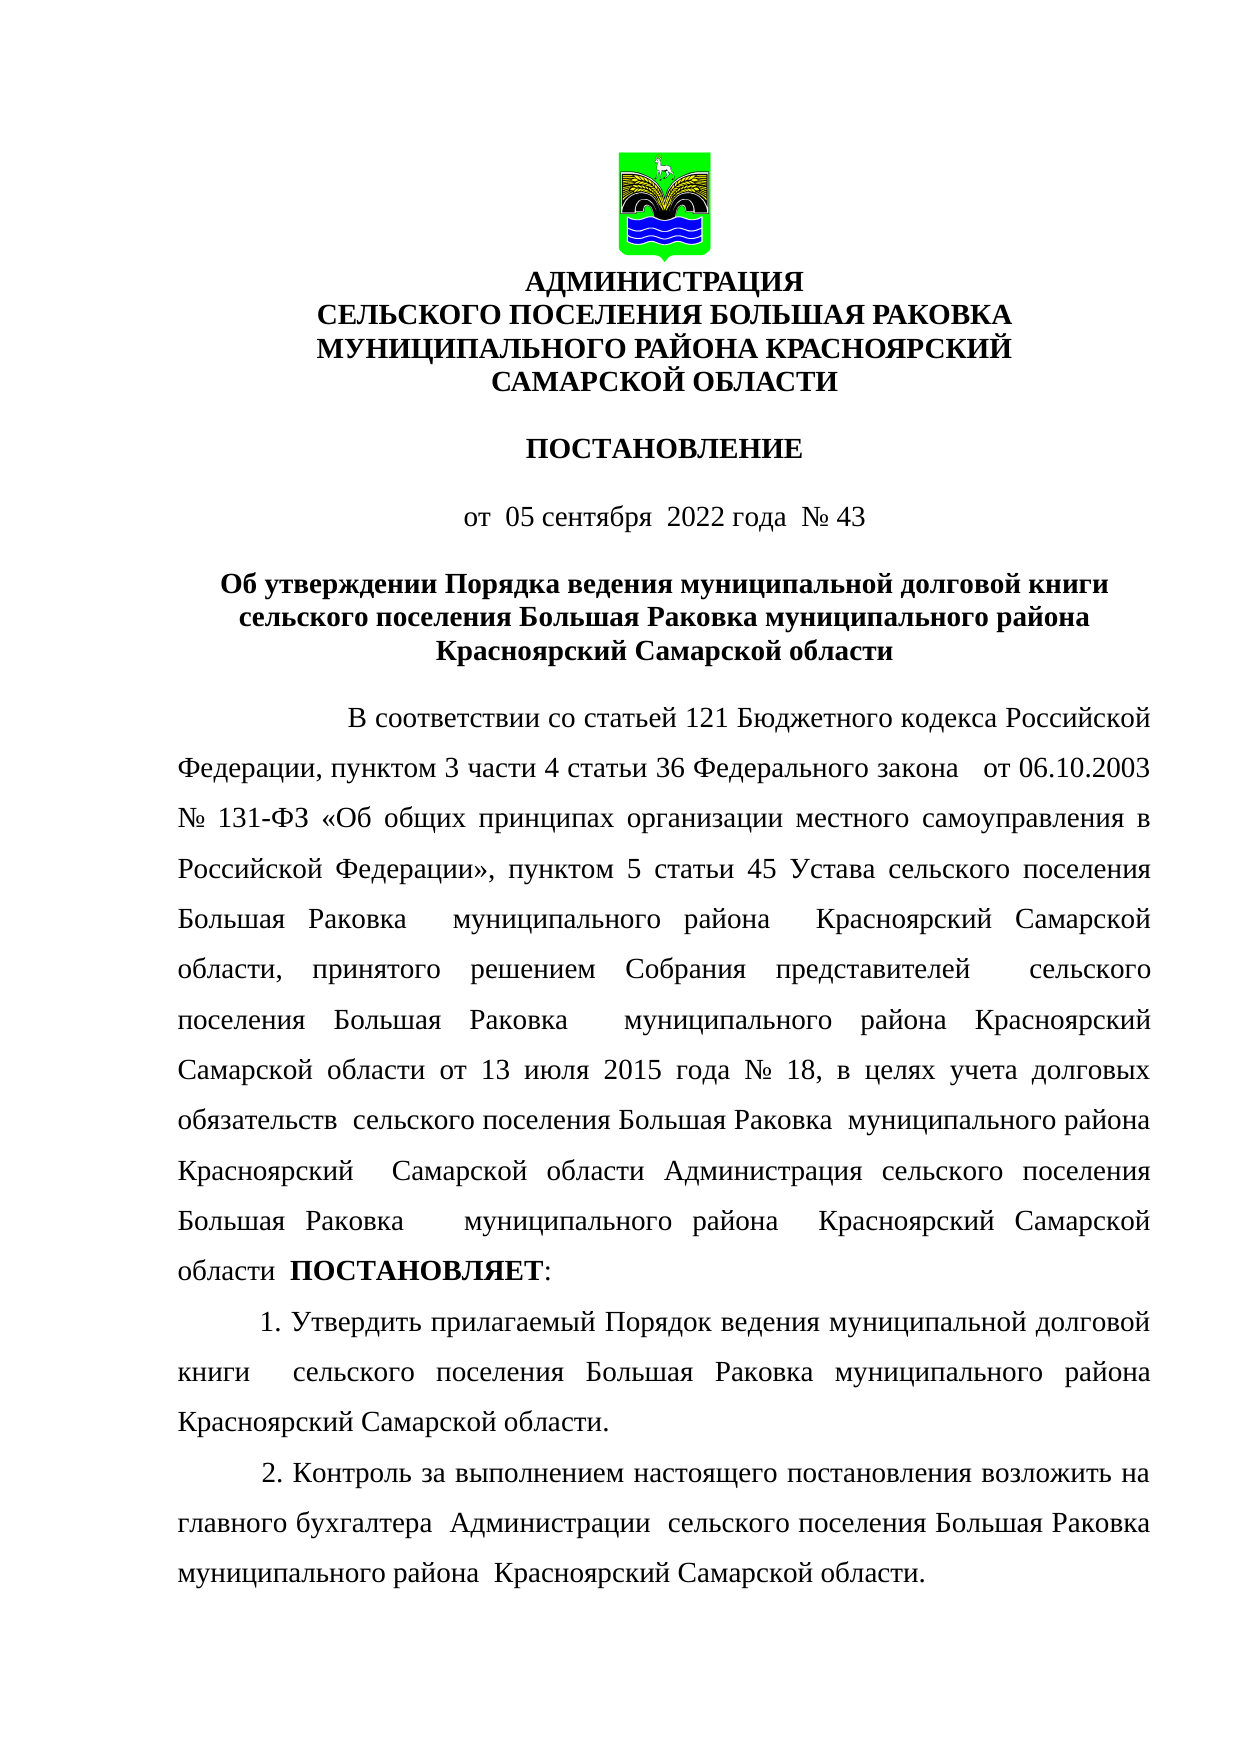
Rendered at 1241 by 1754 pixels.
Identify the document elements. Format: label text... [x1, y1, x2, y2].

text САМАРСКОЙ ОБЛАСТИ [177, 364, 1152, 398]
text АДМИНИСТРАЦИЯ [177, 118, 1152, 297]
text Об утверждении Порядка ведения муниципальной долговой книги сельского поселения Большая Раковка муниципального района Красноярский Самарской области [177, 566, 1152, 666]
text СЕЛЬСКОГО ПОСЕЛЕНИЯ Большая Раковка [177, 297, 1152, 331]
text МУНИЦИПАЛЬНОГО РАЙОНА Красноярский [177, 331, 1152, 364]
text от 05 сентября 2022 года № 43 [177, 499, 1152, 532]
text ПОСТАНОВЛЕНИЕ [177, 432, 1152, 465]
text В соответствии со статьей 121 Бюджетного кодекса Российской Федерации, пунктом 3 части 4 статьи 36 Федерального закона от 06.10.2003 № 131-ФЗ «Об общих принципах организации местного самоуправления в Российской Федерации», пунктом 5 статьи 45 Устава сельского поселения Большая Раковка муниципального района Красноярский Самарской области, принятого решением Собрания представителей сельского поселения Большая Раковка муниципального района Красноярский Самарской области от 13 июля 2015 года № 18, в целях учета долговых обязательств сельского поселения Большая Раковка муниципального района Красноярский Самарской области Администрация сельского поселения Большая Раковка муниципального района Красноярский Самарской области ПОСТАНОВЛЯЕТ: [177, 700, 1152, 1287]
text 2. Контроль за выполнением настоящего постановления возложить на главного бухгалтера Администрации сельского поселения Большая Раковка муниципального района Красноярский Самарской области. [177, 1455, 1152, 1589]
text 1. Утвердить прилагаемый Порядок ведения муниципальной долговой книги сельского поселения Большая Раковка муниципального района Красноярский Самарской области. [177, 1304, 1152, 1438]
